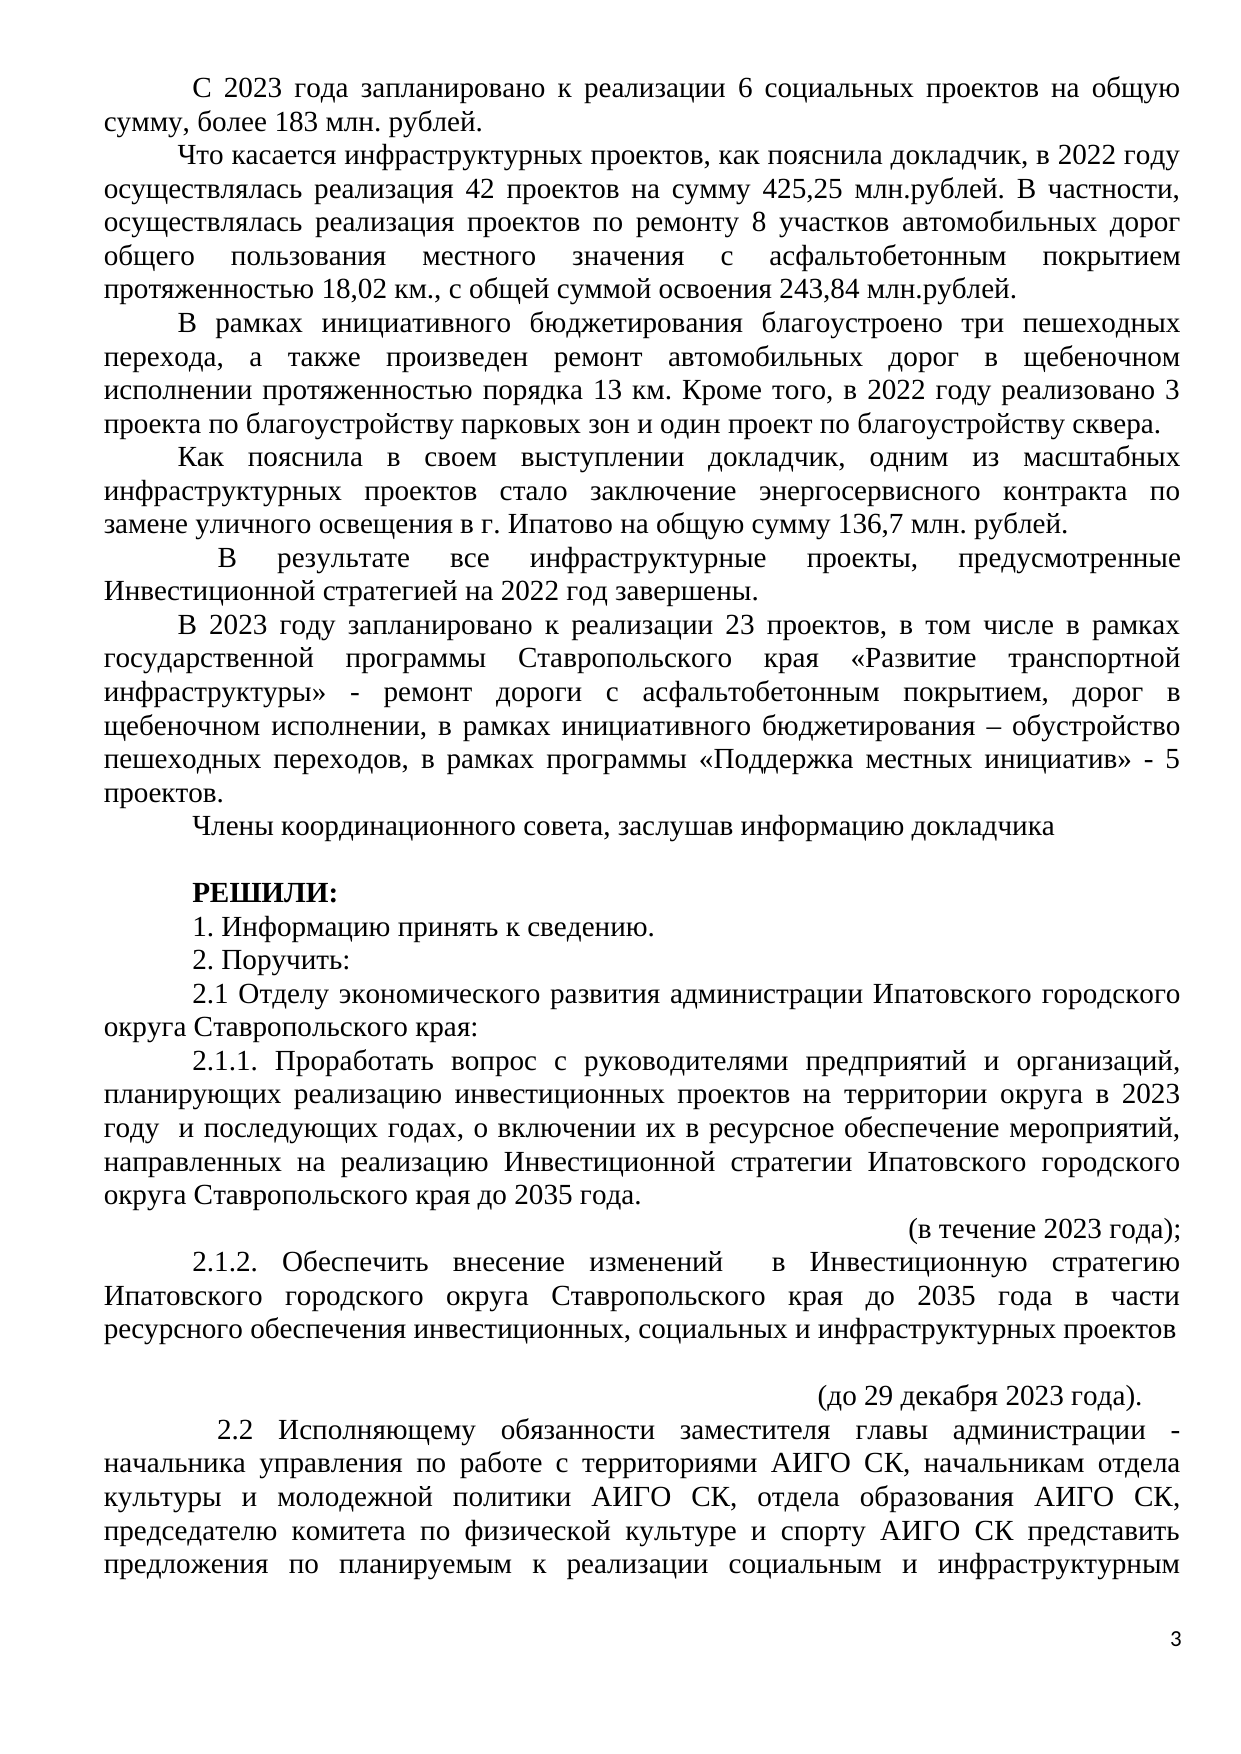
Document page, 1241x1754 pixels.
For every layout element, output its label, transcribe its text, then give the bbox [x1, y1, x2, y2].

text С 2023 года запланировано к реализации 6 социальных проектов на общую сумму, более 183 млн. рублей. [103, 70, 1181, 137]
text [103, 1412, 1181, 1580]
text (в течение 2023 года); [103, 1211, 1181, 1244]
text 2. Поручить: [103, 942, 1181, 976]
text Члены координационного совета, заслушав информацию докладчика [103, 808, 1181, 842]
text Как пояснила в своем выступлении докладчик, одним из масштабных инфраструктурных проектов стало заключение энергосервисного контракта по замене уличного освещения в г. Ипатово на общую сумму 136,7 млн. рублей. [103, 439, 1181, 540]
text В 2023 году запланировано к реализации 23 проектов, в том числе в рамках государственной программы Ставропольского края «Развитие транспортной инфраструктуры» - ремонт дороги с асфальтобетонным покрытием, дорог в щебеночном исполнении, в рамках инициативного бюджетирования – обустройство пешеходных переходов, в рамках программы «Поддержка местных инициатив» - 5 проектов. [103, 607, 1181, 808]
text 2.1.1. Проработать вопрос с руководителями предприятий и организаций, планирующих реализацию инвестиционных проектов на территории округа в 2023 году и последующих годах, о включении их в ресурсное обеспечение мероприятий, направленных на реализацию Инвестиционной стратегии Ипатовского городского округа Ставропольского края до 2035 года. [103, 1043, 1181, 1211]
text В результате все инфраструктурные проекты, предусмотренные Инвестиционной стратегией на 2022 год завершены. [103, 540, 1181, 607]
text Что касается инфраструктурных проектов, как пояснила докладчик, в 2022 году осуществлялась реализация 42 проектов на сумму 425,25 млн.рублей. В частности, осуществлялась реализация проектов по ремонту 8 участков автомобильных дорог общего пользования местного значения с асфальтобетонным покрытием протяженностью 18,02 км., с общей суммой освоения 243,84 млн.рублей. [103, 137, 1181, 305]
text (до 29 декабря 2023 года). [103, 1378, 1181, 1412]
text В рамках инициативного бюджетирования благоустроено три пешеходных перехода, а также произведен ремонт автомобильных дорог в щебеночном исполнении протяженностью порядка 13 км. Кроме того, в 2022 году реализовано 3 проекта по благоустройству парковых зон и один проект по благоустройству сквера. [103, 305, 1181, 439]
list РЕШИЛИ: [103, 875, 1181, 909]
text 1. Информацию принять к сведению. [103, 909, 1181, 942]
text 2.1 Отделу экономического развития администрации Ипатовского городского округа Ставропольского края: [103, 976, 1181, 1043]
text 2.1.2. Обеспечить внесение изменений в Инвестиционную стратегию Ипатовского городского округа Ставропольского края до 2035 года в части ресурсного обеспечения инвестиционных, социальных и инфраструктурных проектов [103, 1244, 1181, 1345]
